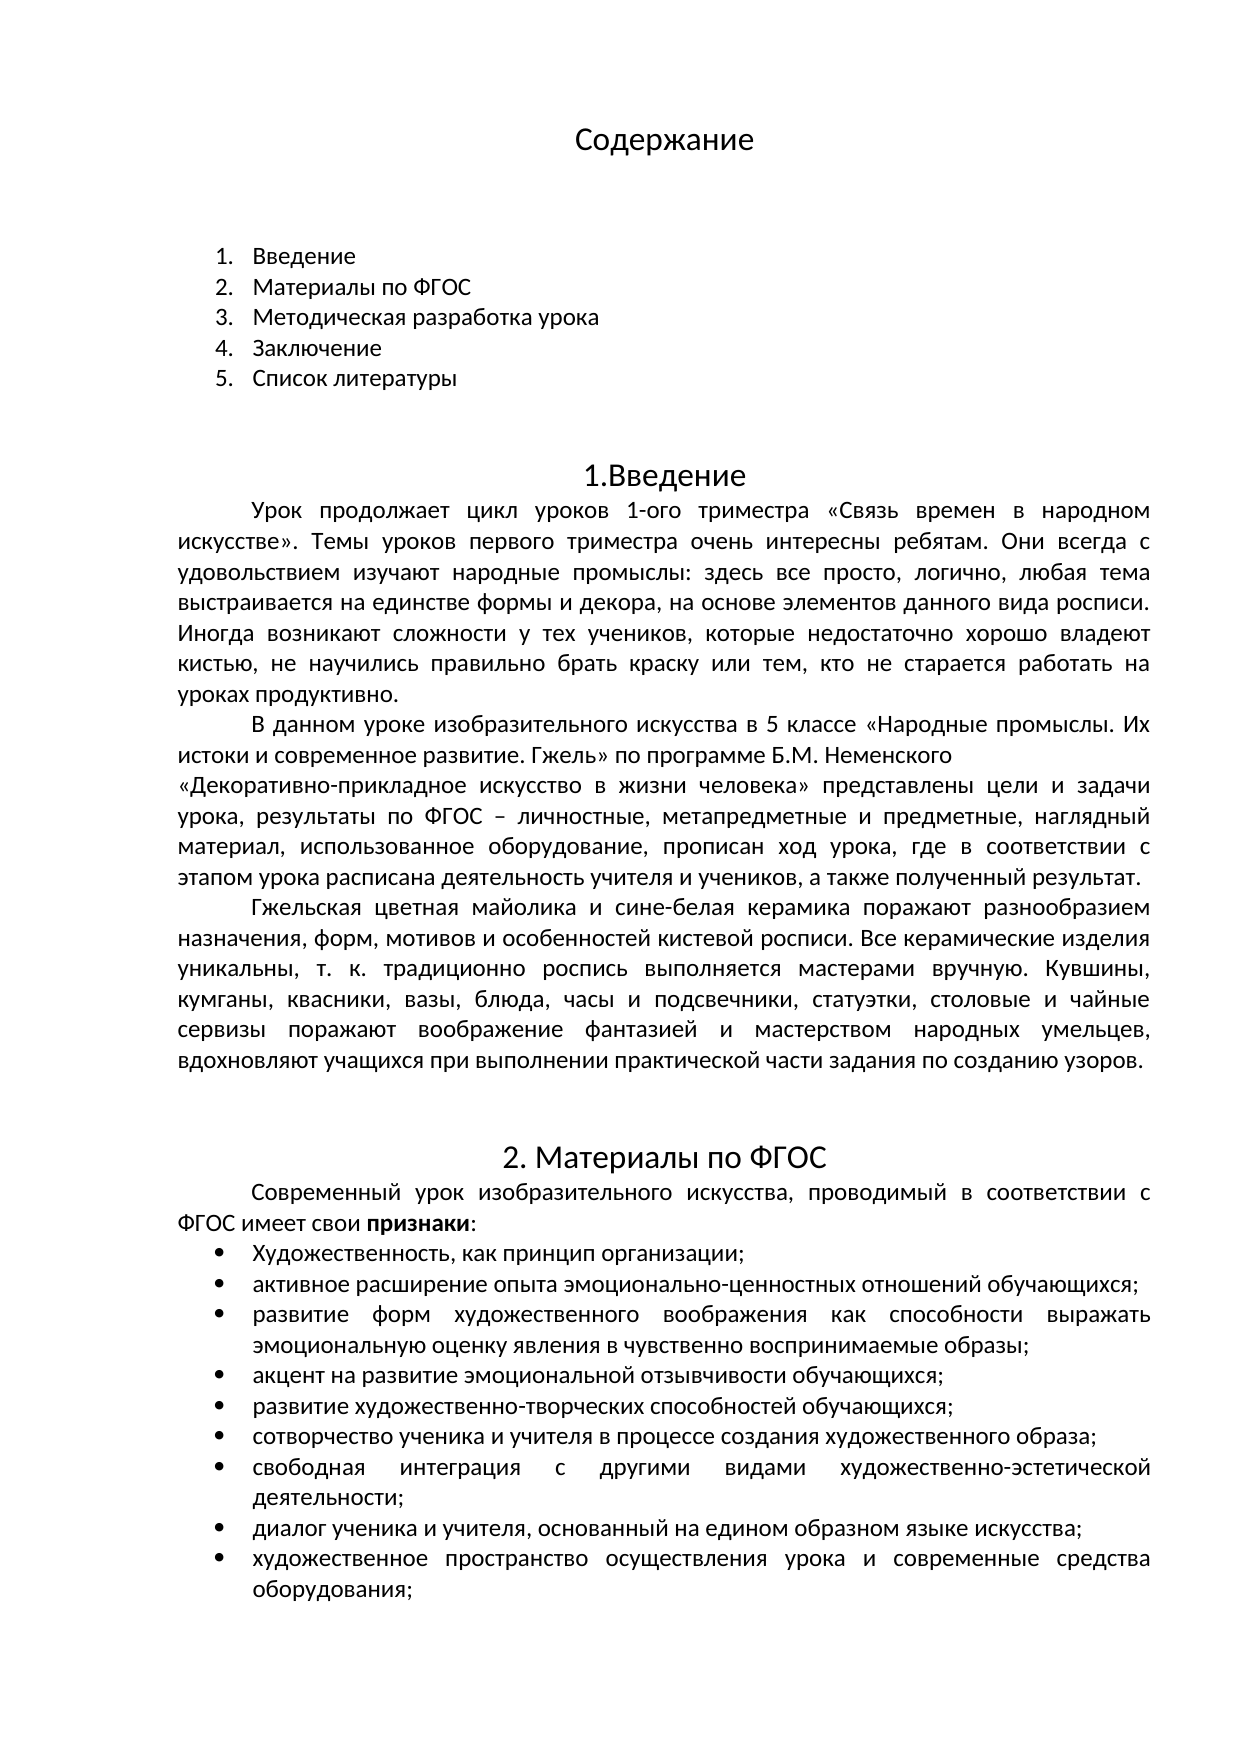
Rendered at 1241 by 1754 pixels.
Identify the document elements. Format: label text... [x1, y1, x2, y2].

text Современный урок изобразительного искусства, проводимый в соответствии с ФГОС имеет свои признаки: [177, 1176, 1152, 1237]
text Гжельская цветная майолика и сине-белая керамика поражают разнообразием назначения, форм, мотивов и особенностей кистевой росписи. Все керамические изделия уникальны, т. к. традиционно роспись выполняется мастерами вручную. Кувшины, кумганы, квасники, вазы, блюда, часы и подсвечники, статуэтки, столовые и чайные сервизы поражают воображение фантазией и мастерством народных умельцев, вдохновляют учащихся при выполнении практической части задания по созданию узоров. [177, 891, 1152, 1074]
list Список литературы [215, 362, 1152, 393]
list Художественность, как принцип организации; [215, 1237, 1152, 1268]
text «Декоративно-прикладное искусство в жизни человека» представлены цели и задачи урока, результаты по ФГОС – личностные, метапредметные и предметные, наглядный материал, использованное оборудование, прописан ход урока, где в соответствии с этапом урока расписана деятельность учителя и учеников, а также полученный результат. [177, 769, 1152, 891]
list художественное пространство осуществления урока и современные средства оборудования; [215, 1543, 1152, 1604]
list свободная интеграция с другими видами художественно-эстетической деятельности; [215, 1451, 1152, 1512]
list Введение [215, 240, 1152, 271]
list активное расширение опыта эмоционально-ценностных отношений обучающихся; [215, 1268, 1152, 1298]
text 2. Материалы по ФГОС [177, 1136, 1152, 1176]
list развитие форм художественного воображения как способности выражать эмоциональную оценку явления в чувственно воспринимаемые образы; [215, 1298, 1152, 1359]
list Методическая разработка урока [215, 301, 1152, 332]
list сотворчество ученика и учителя в процессе создания художественного образа; [215, 1421, 1152, 1451]
text Содержание [177, 118, 1152, 159]
text Урок продолжает цикл уроков 1-ого триместра «Связь времен в народном искусстве». Темы уроков первого триместра очень интересны ребятам. Они всегда с удовольствием изучают народные промыслы: здесь все просто, логично, любая тема выстраивается на единстве формы и декора, на основе элементов данного вида росписи. Иногда возникают сложности у тех учеников, которые недостаточно хорошо владеют кистью, не научились правильно брать краску или тем, кто не старается работать на уроках продуктивно. [177, 495, 1152, 708]
list развитие художественно-творческих способностей обучающихся; [215, 1390, 1152, 1421]
list акцент на развитие эмоциональной отзывчивости обучающихся; [215, 1359, 1152, 1390]
list Заключение [215, 332, 1152, 362]
text В данном уроке изобразительного искусства в 5 классе «Народные промыслы. Их истоки и современное развитие. Гжель» по программе Б.М. Неменского [177, 708, 1152, 769]
list диалог ученика и учителя, основанный на едином образном языке искусства; [215, 1512, 1152, 1543]
text 1.Введение [177, 454, 1152, 495]
list Материалы по ФГОС [215, 271, 1152, 301]
